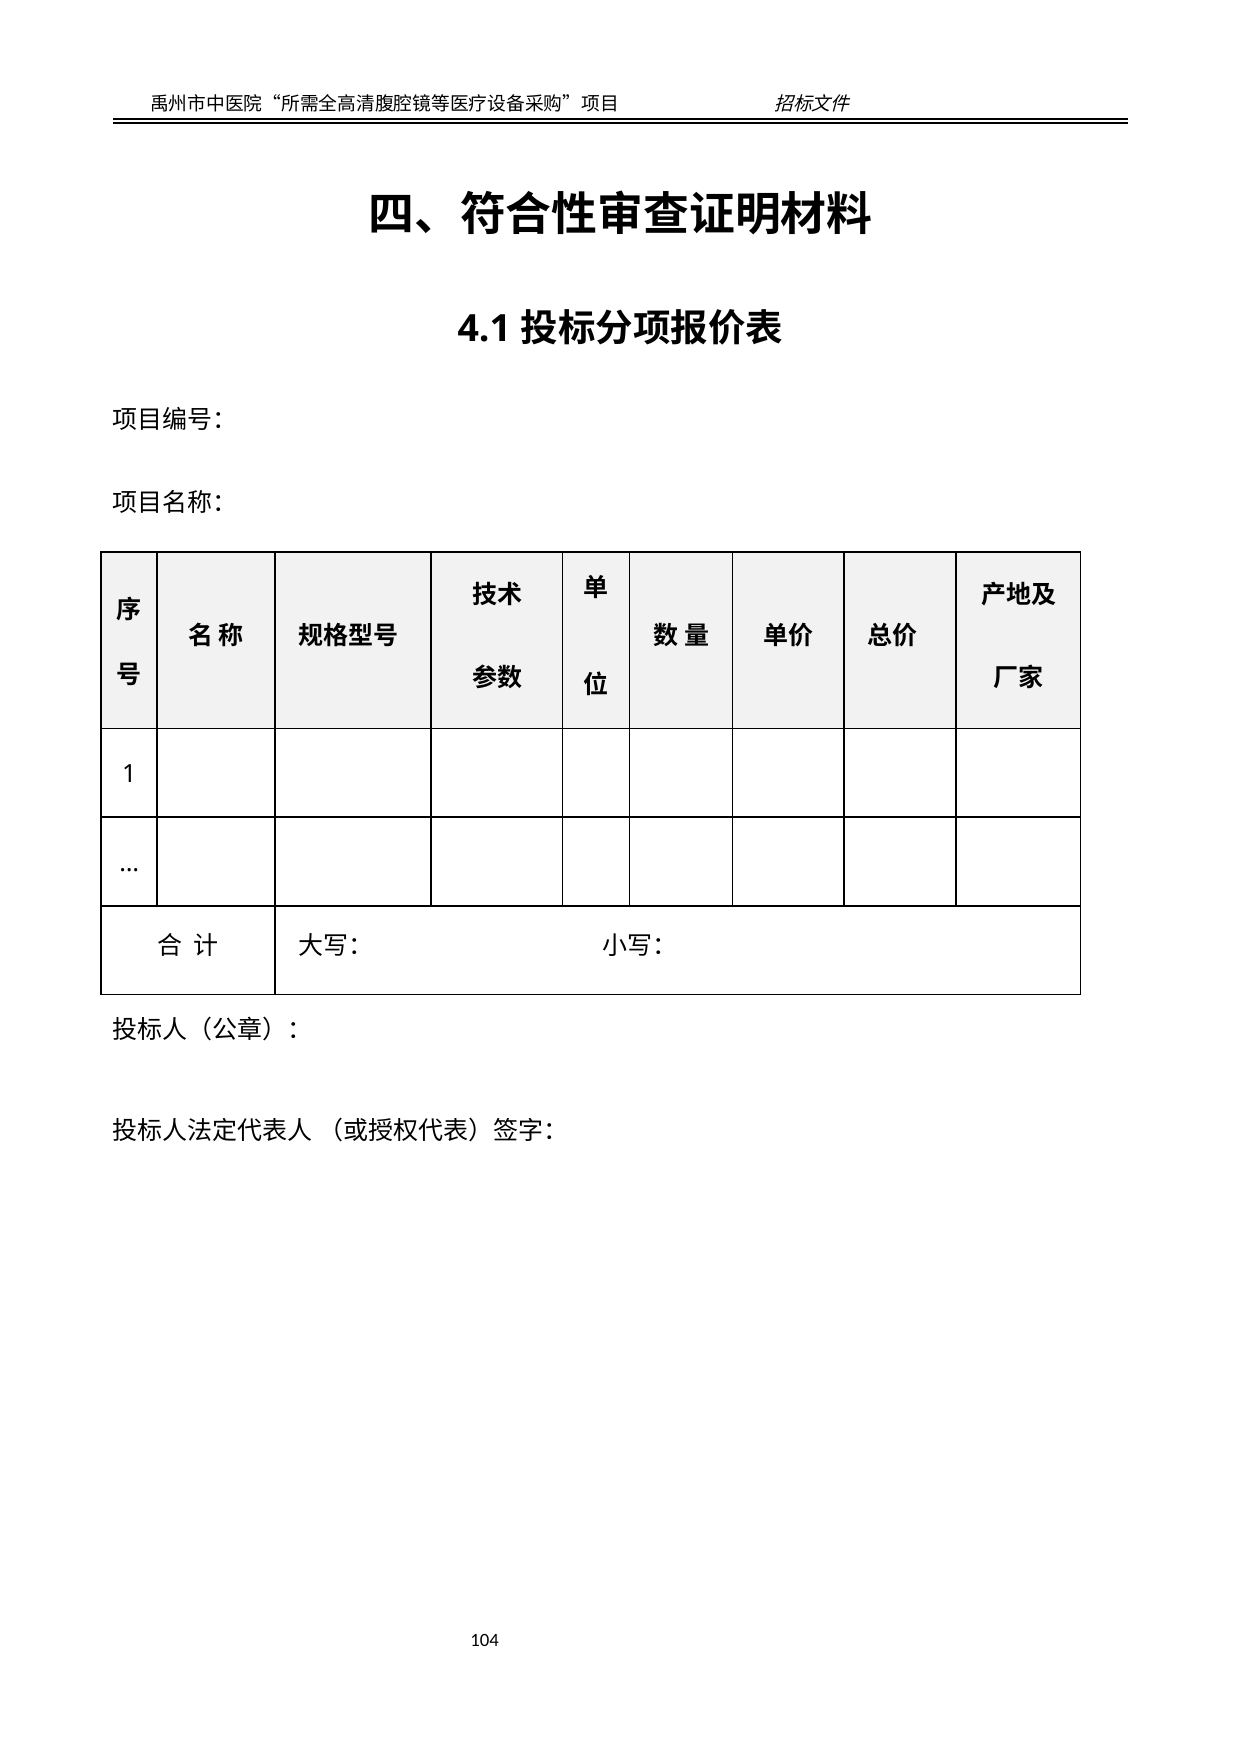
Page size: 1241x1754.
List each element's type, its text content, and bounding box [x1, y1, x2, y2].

table_header 数 量 [630, 553, 732, 728]
table_cell 大写： 小写： [276, 907, 1080, 993]
text 项目编号： [112, 385, 1128, 450]
table_cell [957, 729, 1080, 816]
table_cell 合 计 [102, 907, 274, 993]
table_cell [957, 818, 1080, 905]
table_cell [276, 729, 430, 816]
table_cell [158, 729, 274, 816]
text 投标人法定代表人 （或授权代表）签字： [112, 1096, 1128, 1161]
table_cell [432, 818, 562, 905]
text 4.1 投标分项报价表 [112, 293, 1128, 358]
text 投标人（公章）： [112, 995, 1128, 1060]
table_cell [563, 729, 629, 816]
table_cell [432, 729, 562, 816]
table_cell [630, 818, 732, 905]
table_header 单价 [733, 553, 843, 728]
table_header 技术 参数 [432, 553, 562, 728]
table_header 序号 [102, 553, 156, 728]
text 项目名称： [112, 468, 1128, 533]
table_cell [845, 818, 955, 905]
table_cell [630, 729, 732, 816]
table_cell [845, 729, 955, 816]
table_cell [733, 729, 843, 816]
table_header 规格型号 [276, 553, 430, 728]
text 四、符合性审查证明材料 [112, 162, 1128, 259]
table_cell … [102, 818, 156, 905]
table_cell [563, 818, 629, 905]
table_header 总价 [845, 553, 955, 728]
table_cell [276, 818, 430, 905]
table_cell [158, 818, 274, 905]
table_header 单 位 [563, 553, 629, 728]
table_header 名 称 [158, 553, 274, 728]
table_cell [733, 818, 843, 905]
table_cell 1 [102, 729, 156, 816]
table_header 产地及 厂家 [957, 553, 1080, 728]
